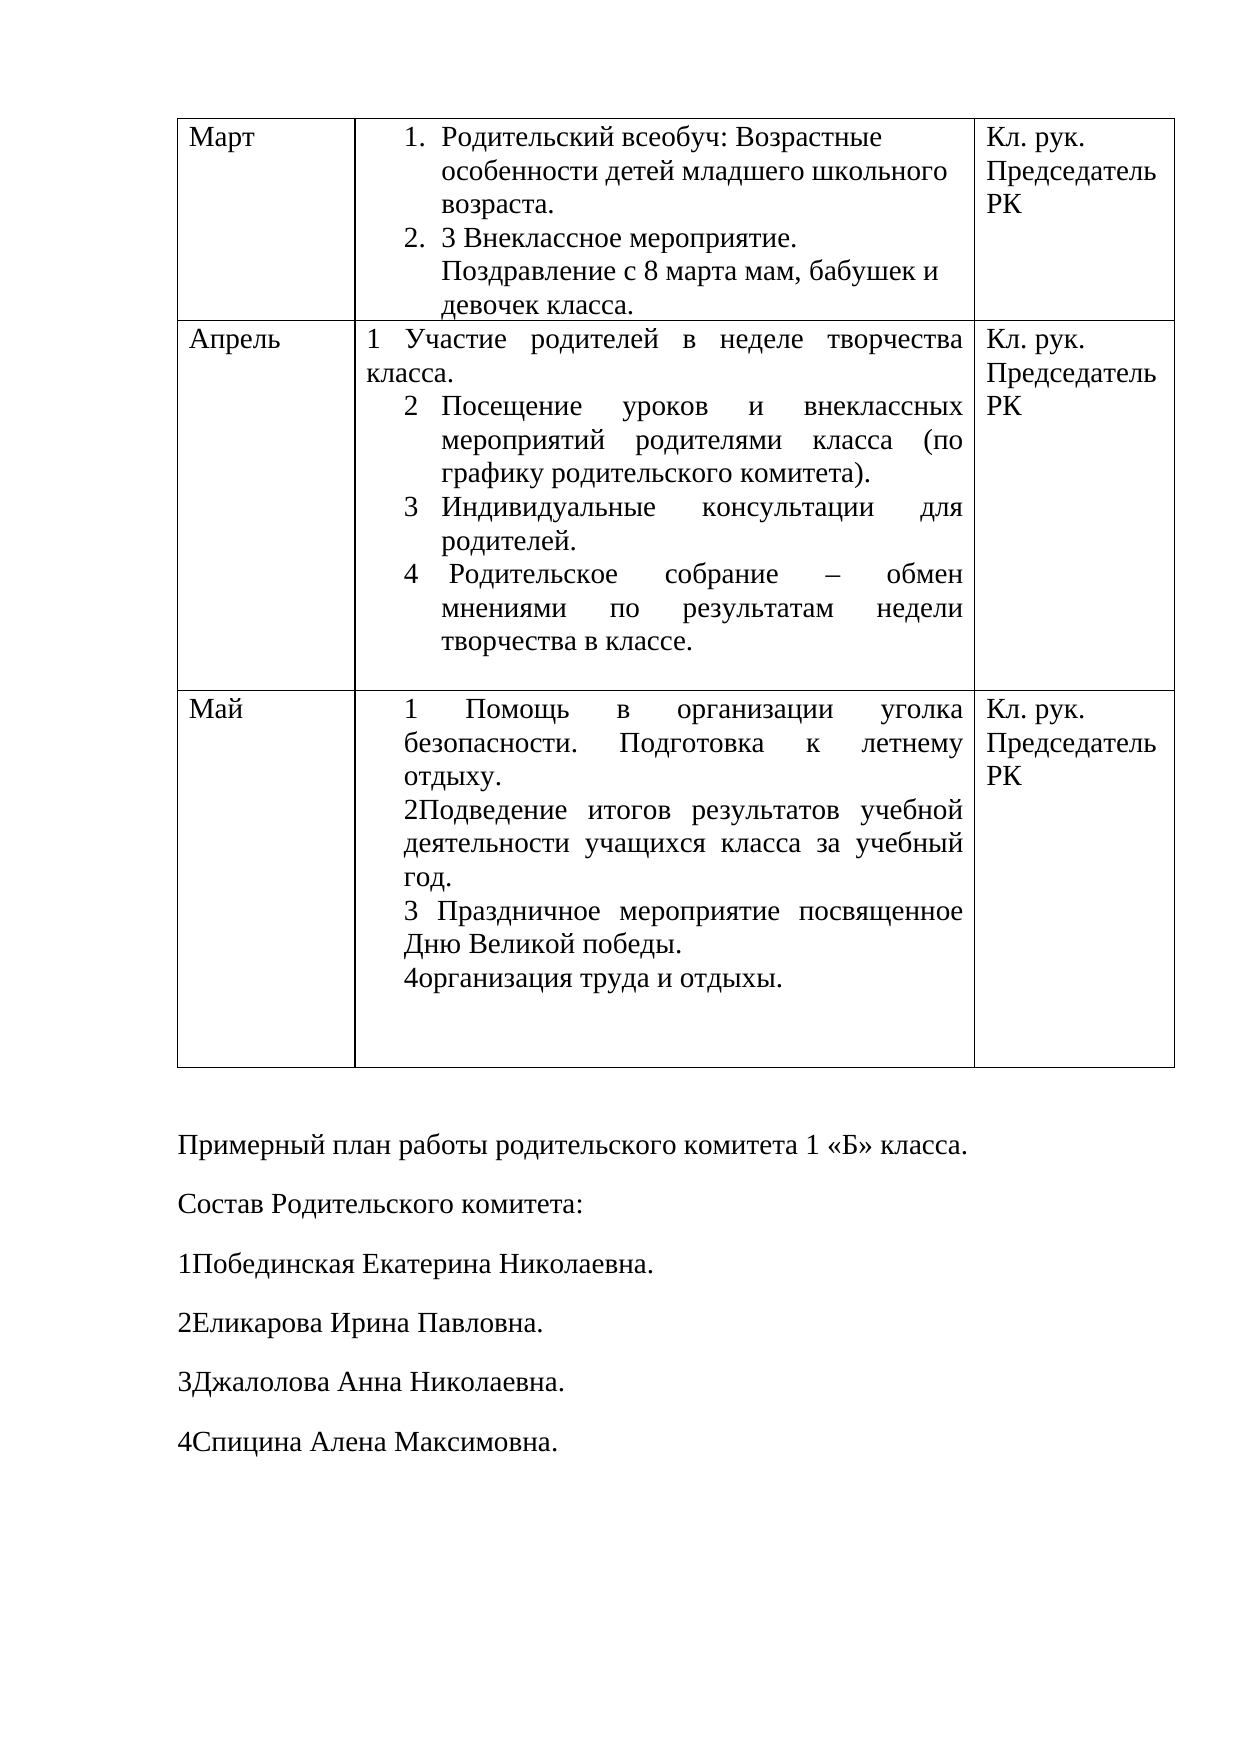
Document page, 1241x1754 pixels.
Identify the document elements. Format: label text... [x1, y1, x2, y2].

table_cell Кл. рук. Председатель РК [975, 321, 1174, 690]
text Примерный план работы родительского комитета 1 «Б» класса. [177, 1127, 1152, 1161]
table_cell Родительский всеобуч: Возрастные особенности детей младшего школьного возраста. 3 Внеклассное мероприятие. Поздравление с 8 марта мам, бабушек и девочек класса. [356, 119, 974, 320]
table_cell 1 Помощь в организации уголка безопасности. Подготовка к летнему отдыху. 2Подведение итогов результатов учебной деятельности учащихся класса за учебный год. 3 Праздничное мероприятие посвященное Дню Великой победы. 4организация труда и отдыхы. [356, 691, 974, 1067]
text 2Еликарова Ирина Павловна. [177, 1305, 1152, 1339]
table_cell Март [178, 119, 354, 320]
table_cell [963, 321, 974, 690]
text 1Побединская Екатерина Николаевна. [177, 1246, 1152, 1279]
table_cell Апрель [178, 321, 354, 690]
table_cell Май [178, 691, 354, 1067]
text 4Спицина Алена Максимовна. [177, 1424, 1152, 1457]
table_cell Кл. рук. Председатель РК [975, 691, 1174, 1067]
text 3Джалолова Анна Николаевна. [177, 1364, 1152, 1398]
text Состав Родительского комитета: [177, 1186, 1152, 1220]
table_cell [975, 119, 1174, 320]
table_cell 1 Участие родителей в неделе творчества класса. Посещение уроков и внеклассных мероприятий родителями класса (по графику родительского комитета). Индивидуальные консультации для родителей. Родительское собрание – обмен мнениями по результатам недели творчества в классе. [356, 321, 404, 690]
